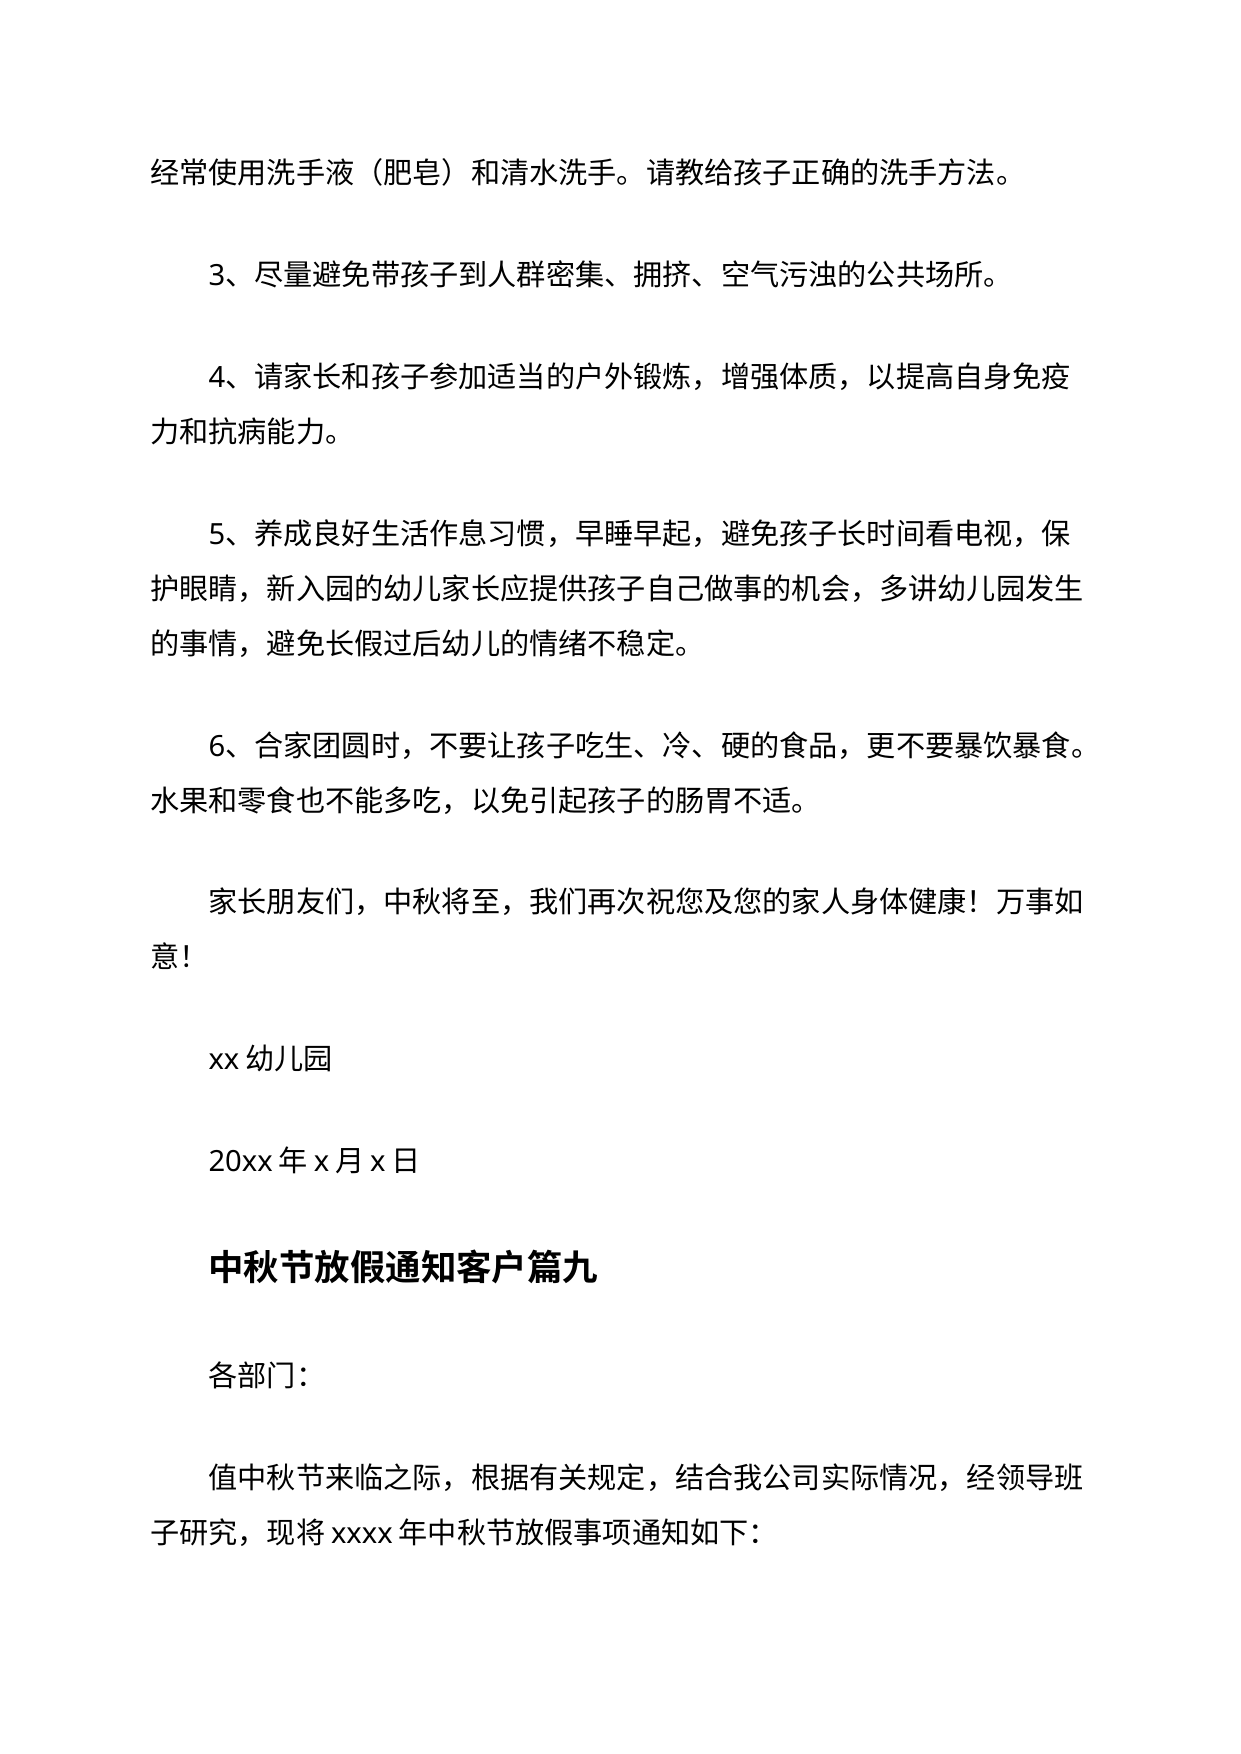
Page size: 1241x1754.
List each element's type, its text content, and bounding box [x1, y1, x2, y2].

text 中秋节放假通知客户篇九 [150, 1239, 1090, 1291]
text 3、尽量避免带孩子到人群密集、拥挤、空气污浊的公共场所。 [150, 252, 1090, 294]
text xx幼儿园 [150, 1036, 1090, 1078]
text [150, 150, 1090, 192]
text 家长朋友们，中秋将至，我们再次祝您及您的家人身体健康！万事如意！ [150, 879, 1090, 976]
text 5、养成良好生活作息习惯，早睡早起，避免孩子长时间看电视，保护眼睛，新入园的幼儿家长应提供孩子自己做事的机会，多讲幼儿园发生的事情，避免长假过后幼儿的情绪不稳定。 [150, 511, 1090, 663]
text 6、合家团圆时，不要让孩子吃生、冷、硬的食品，更不要暴饮暴食。水果和零食也不能多吃，以免引起孩子的肠胃不适。 [150, 722, 1090, 819]
text 20xx年x月x日 [150, 1138, 1090, 1180]
text 各部门： [150, 1353, 1090, 1395]
text 值中秋节来临之际，根据有关规定，结合我公司实际情况，经领导班子研究，现将xxxx年中秋节放假事项通知如下： [150, 1455, 1090, 1552]
text 4、请家长和孩子参加适当的户外锻炼，增强体质，以提高自身免疫力和抗病能力。 [150, 354, 1090, 451]
